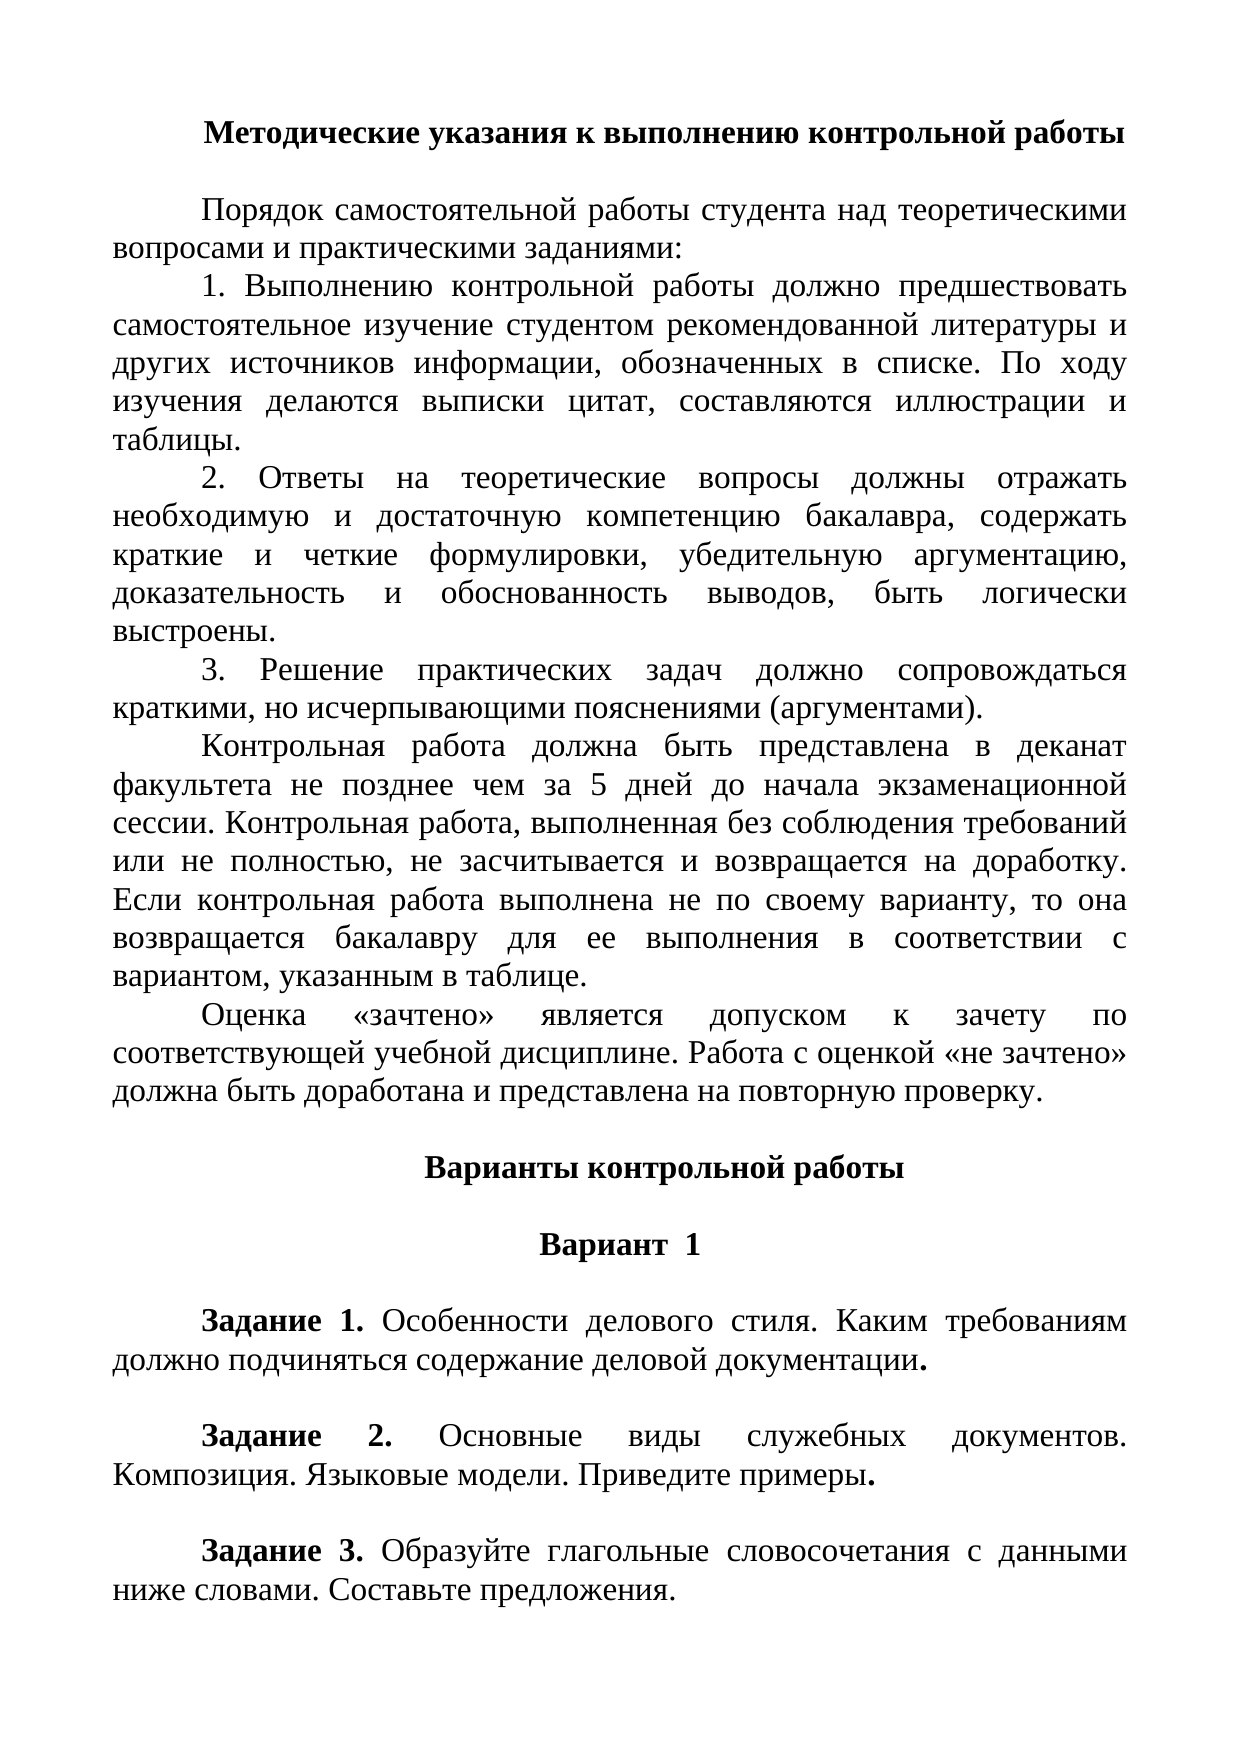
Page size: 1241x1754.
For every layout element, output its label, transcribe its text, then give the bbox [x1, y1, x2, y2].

text 1. Выполнению контрольной работы должно предшествовать самостоятельное изучение студентом рекомендованной литературы и других источников информации, обозначенных в списке. По ходу изучения делаются выписки цитат, составляются иллюстрации и таблицы. [112, 266, 1128, 457]
text Порядок самостоятельной работы студента над теоретическими вопросами и практическими заданиями: [112, 189, 1128, 266]
text Задание 3. Образуйте глагольные словосочетания с данными ниже словами. Составьте предложения. [112, 1531, 1128, 1607]
text Задание 1. Особенности делового стиля. Каким требованиям должно подчиняться содержание деловой документации. [112, 1301, 1128, 1377]
text Оценка «зачтено» является допуском к зачету по соответствующей учебной дисциплине. Работа с оценкой «не зачтено» должна быть доработана и представлена на повторную проверку. [112, 994, 1128, 1109]
text Методические указания к выполнению контрольной работы [112, 112, 1128, 151]
text Задание 2. Основные виды служебных документов. Композиция. Языковые модели. Приведите примеры. [112, 1416, 1128, 1492]
text Контрольная работа должна быть представлена в деканат факультета не позднее чем за 5 дней до начала экзаменационной сессии. Контрольная работа, выполненная без соблюдения требований или не полностью, не заcчитывается и возвращается на доработку. Если контрольная работа выполнена не по своему варианту, то она возвращается бакалавру для ее выполнения в соответствии с вариантом, указанным в таблице. [112, 726, 1128, 994]
subtitle Варианты контрольной работы [112, 1147, 1128, 1186]
text Вариант 1 [112, 1224, 1128, 1262]
text 2. Ответы на теоретические вопросы должны отражать необходимую и достаточную компетенцию бакалавра, содержать краткие и четкие формулировки, убедительную аргументацию, доказательность и обоснованность выводов, быть логически выстроены. [112, 457, 1128, 649]
text 3. Решение практических задач должно сопровождаться краткими, но исчерпывающими пояснениями (аргументами). [112, 649, 1128, 726]
